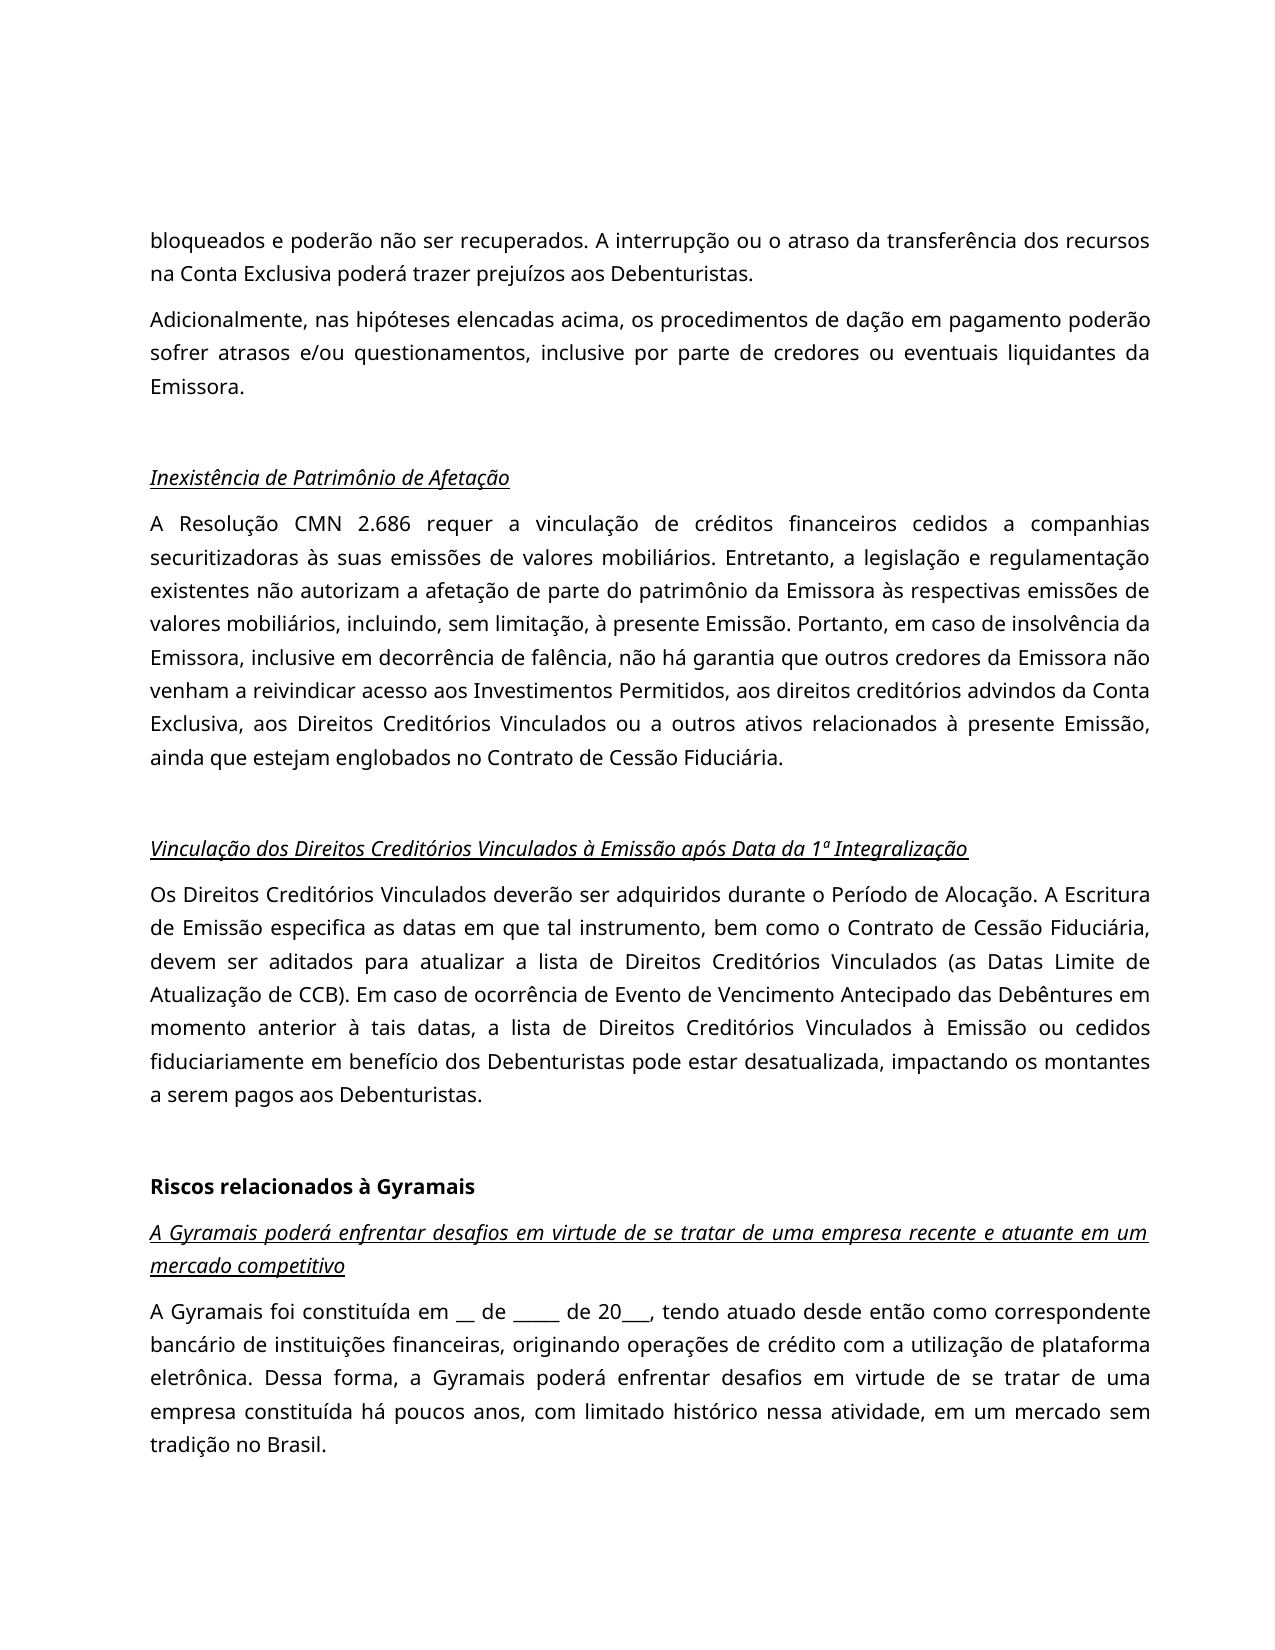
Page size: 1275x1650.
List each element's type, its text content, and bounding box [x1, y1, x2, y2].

text A Gyramais foi constituída em __ de _____ de 20___, tendo atuado desde então como correspondente bancário de instituições financeiras, originando operações de crédito com a utilização de plataforma eletrônica. Dessa forma, a Gyramais poderá enfrentar desafios em virtude de se tratar de uma empresa constituída há poucos anos, com limitado histórico nessa atividade, em um mercado sem tradição no Brasil. [150, 1292, 1152, 1459]
text Inexistência de Patrimônio de Afetação [150, 459, 1152, 492]
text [150, 222, 1152, 288]
text Riscos relacionados à Gyramais [150, 1167, 1152, 1201]
text A Gyramais poderá enfrentar desafios em virtude de se tratar de uma empresa recente e atuante em um mercado competitivo [150, 1213, 1152, 1280]
text A Resolução CMN 2.686 requer a vinculação de créditos financeiros cedidos a companhias securitizadoras às suas emissões de valores mobiliários. Entretanto, a legislação e regulamentação existentes não autorizam a afetação de parte do patrimônio da Emissora às respectivas emissões de valores mobiliários, incluindo, sem limitação, à presente Emissão. Portanto, em caso de insolvência da Emissora, inclusive em decorrência de falência, não há garantia que outros credores da Emissora não venham a reivindicar acesso aos Investimentos Permitidos, aos direitos creditórios advindos da Conta Exclusiva, aos Direitos Creditórios Vinculados ou a outros ativos relacionados à presente Emissão, ainda que estejam englobados no Contrato de Cessão Fiduciária. [150, 505, 1152, 772]
text Os Direitos Creditórios Vinculados deverão ser adquiridos durante o Período de Alocação. A Escritura de Emissão especifica as datas em que tal instrumento, bem como o Contrato de Cessão Fiduciária, devem ser aditados para atualizar a lista de Direitos Creditórios Vinculados (as Datas Limite de Atualização de CCB). Em caso de ocorrência de Evento de Vencimento Antecipado das Debêntures em momento anterior à tais datas, a lista de Direitos Creditórios Vinculados à Emissão ou cedidos fiduciariamente em benefício dos Debenturistas pode estar desatualizada, impactando os montantes a serem pagos aos Debenturistas. [150, 876, 1152, 1109]
text Adicionalmente, nas hipóteses elencadas acima, os procedimentos de dação em pagamento poderão sofrer atrasos e/ou questionamentos, inclusive por parte de credores ou eventuais liquidantes da Emissora. [150, 301, 1152, 401]
text Vinculação dos Direitos Creditórios Vinculados à Emissão após Data da 1ª Integralização [150, 830, 1152, 863]
